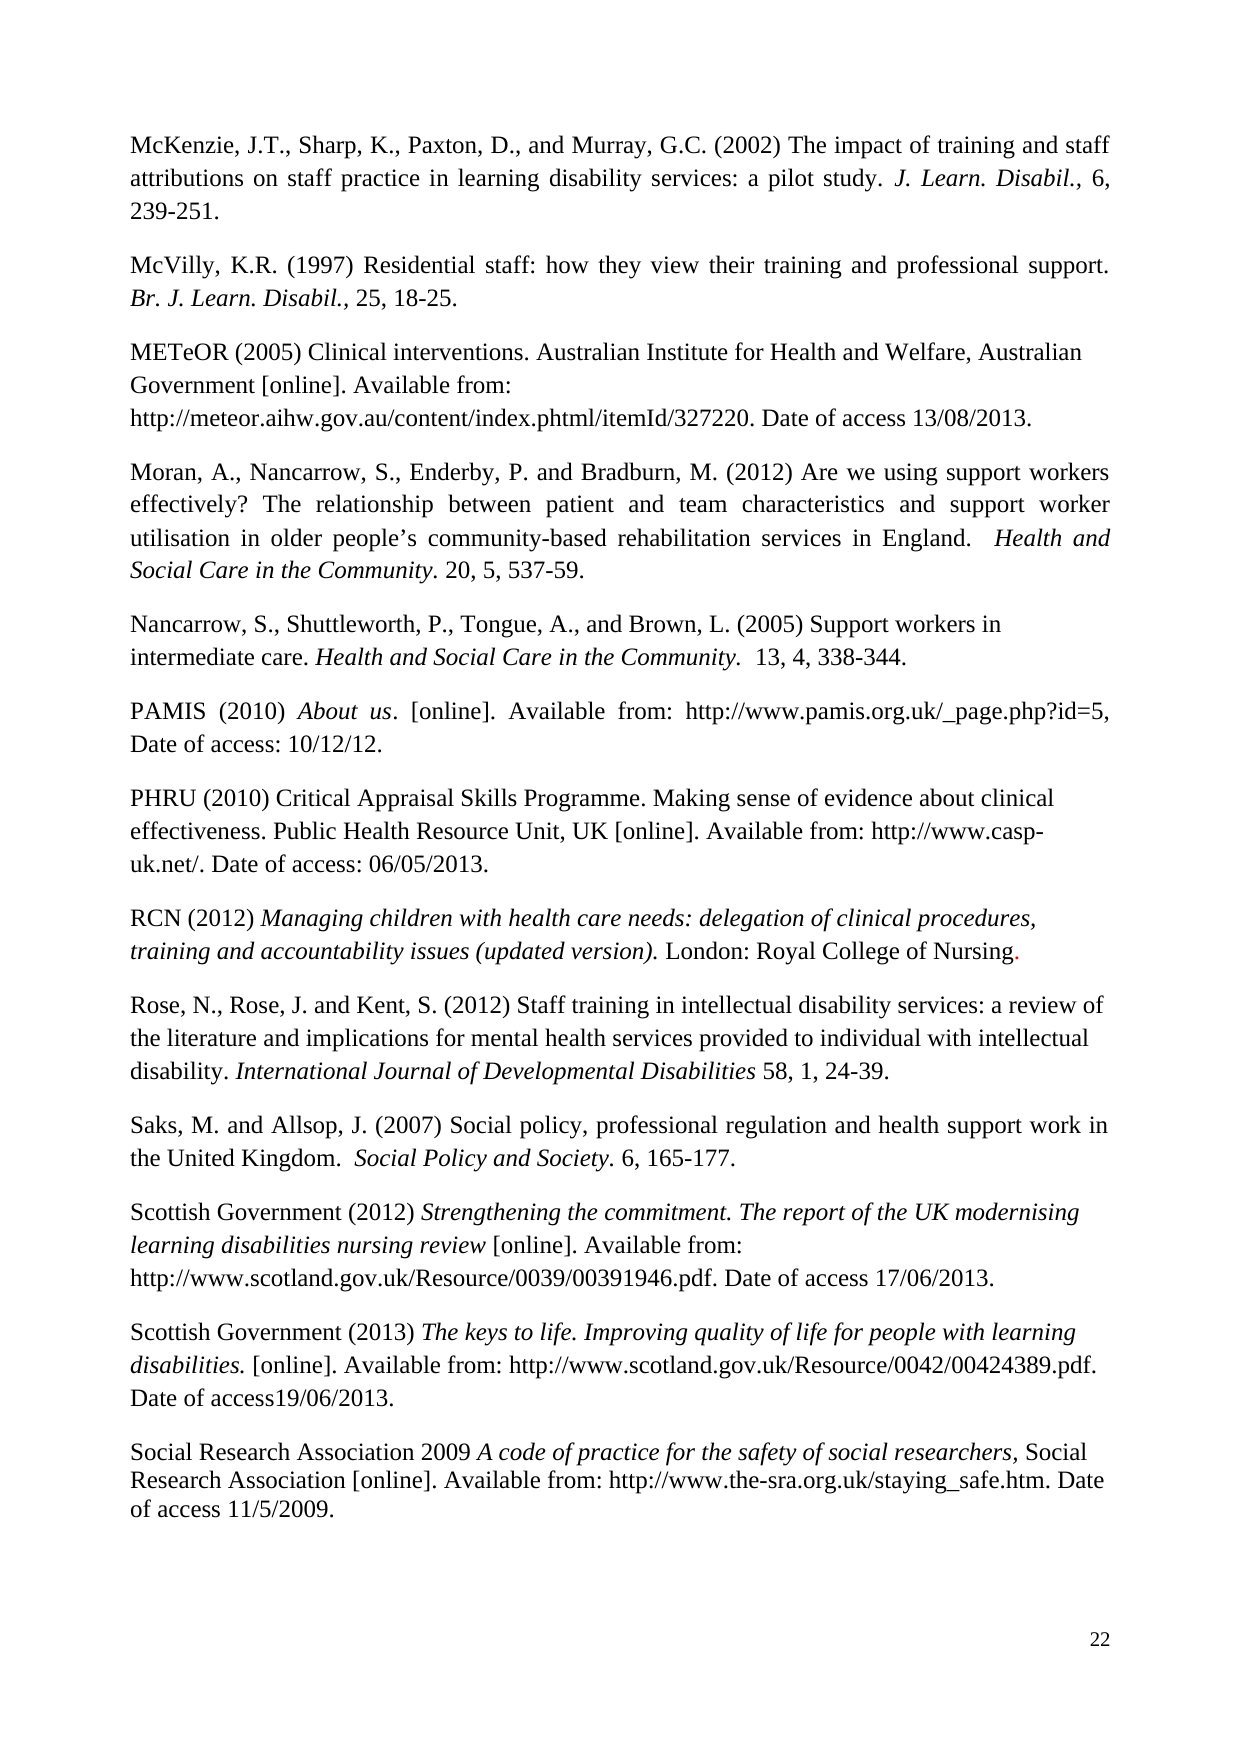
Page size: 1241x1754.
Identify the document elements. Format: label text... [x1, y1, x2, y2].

text McVilly, K.R. (1997) Residential staff: how they view their training and professional support. Br. J. Learn. Disabil., 25, 18-25. [130, 250, 1110, 312]
text PHRU (2010) Critical Appraisal Skills Programme. Making sense of evidence about clinical effectiveness. Public Health Resource Unit, UK [online]. Available from: http://www.casp-uk.net/. Date of access: 06/05/2013. [130, 783, 1110, 878]
text METeOR (2005) Clinical interventions. Australian Institute for Health and Welfare, Australian Government [online]. Available from: http://meteor.aihw.gov.au/content/index.phtml/itemId/327220. Date of access 13/08/2013. [130, 337, 1110, 431]
text Rose, N., Rose, J. and Kent, S. (2012) Staff training in intellectual disability services: a review of the literature and implications for mental health services provided to individual with intellectual disability. International Journal of Developmental Disabilities 58, 1, 24-39. [130, 990, 1110, 1085]
text Saks, M. and Allsop, J. (2007) Social policy, professional regulation and health support work in the United Kingdom. Social Policy and Society. 6, 165-177. [130, 1110, 1110, 1172]
text PAMIS (2010) About us. [online]. Available from: http://www.pamis.org.uk/_page.php?id=5, Date of access: 10/12/12. [130, 696, 1110, 758]
text McKenzie, J.T., Sharp, K., Paxton, D., and Murray, G.C. (2002) The impact of training and staff attributions on staff practice in learning disability services: a pilot study. J. Learn. Disabil., 6, 239-251. [130, 130, 1110, 225]
text Moran, A., Nancarrow, S., Enderby, P. and Bradburn, M. (2012) Are we using support workers effectively? The relationship between patient and team characteristics and support worker utilisation in older people’s community-based rehabilitation services in England. Health and Social Care in the Community. 20, 5, 537-59. [130, 457, 1110, 584]
text Scottish Government (2013) The keys to life. Improving quality of life for people with learning disabilities. [online]. Available from: http://www.scotland.gov.uk/Resource/0042/00424389.pdf. Date of access19/06/2013. [130, 1317, 1110, 1411]
text RCN (2012) Managing children with health care needs: delegation of clinical procedures, training and accountability issues (updated version). London: Royal College of Nursing. [130, 903, 1110, 965]
text Social Research Association 2009 A code of practice for the safety of social researchers, Social Research Association [online]. Available from: http://www.the-sra.org.uk/staying_safe.htm. Date of access 11/5/2009. [130, 1437, 1110, 1523]
text Nancarrow, S., Shuttleworth, P., Tongue, A., and Brown, L. (2005) Support workers in intermediate care. Health and Social Care in the Community. 13, 4, 338-344. [130, 609, 1110, 671]
text Scottish Government (2012) Strengthening the commitment. The report of the UK modernising learning disabilities nursing review [online]. Available from: http://www.scotland.gov.uk/Resource/0039/00391946.pdf. Date of access 17/06/2013. [130, 1197, 1110, 1292]
